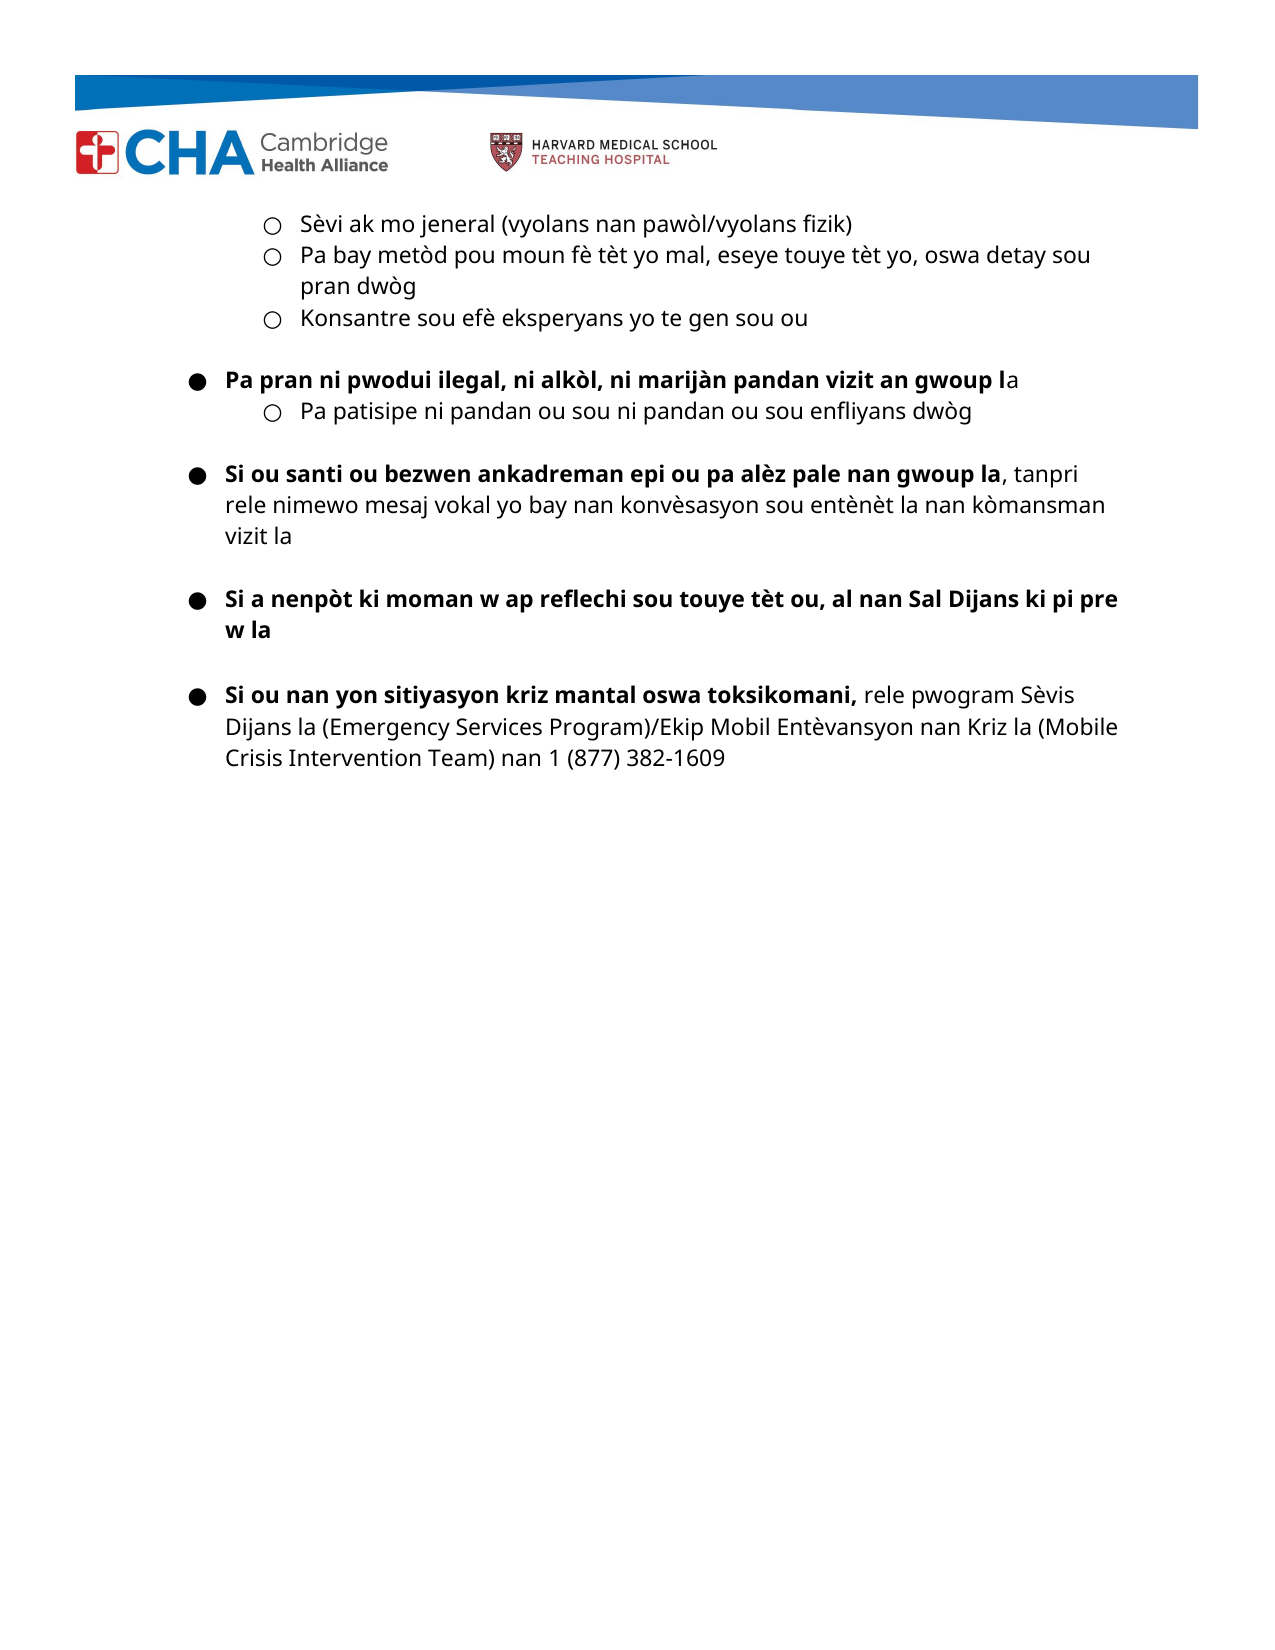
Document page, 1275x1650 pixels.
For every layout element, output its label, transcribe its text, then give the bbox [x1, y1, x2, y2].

list Pa bay metòd pou moun fè tèt yo mal, eseye touye tèt yo, oswa detay sou pran dwòg [262, 239, 1125, 301]
list Pa pran ni pwodui ilegal, ni alkòl, ni marijàn pandan vizit an gwoup la [187, 364, 1125, 395]
list Konsantre sou efè eksperyans yo te gen sou ou [262, 301, 1125, 333]
list Si ou santi ou bezwen ankadreman epi ou pa alèz pale nan gwoup la, tanpri rele nimewo mesaj vokal yo bay nan konvèsasyon sou entènèt la nan kòmansman vizit la [187, 458, 1125, 551]
list Si a nenpòt ki moman w ap reflechi sou touye tèt ou, al nan Sal Dijans ki pi pre w la [187, 583, 1125, 645]
list Pa patisipe ni pandan ou sou ni pandan ou sou enfliyans dwòg [262, 395, 1125, 426]
picture [75, 75, 1199, 180]
list Si ou nan yon sitiyasyon kriz mantal oswa toksikomani, rele pwogram Sèvis Dijans la (Emergency Services Program)/Ekip Mobil Entèvansyon nan Kriz la (Mobile Crisis Intervention Team) nan 1 (877) 382-1609 [187, 679, 1125, 773]
list Sèvi ak mo jeneral (vyolans nan pawòl/vyolans fizik) [262, 208, 1125, 239]
